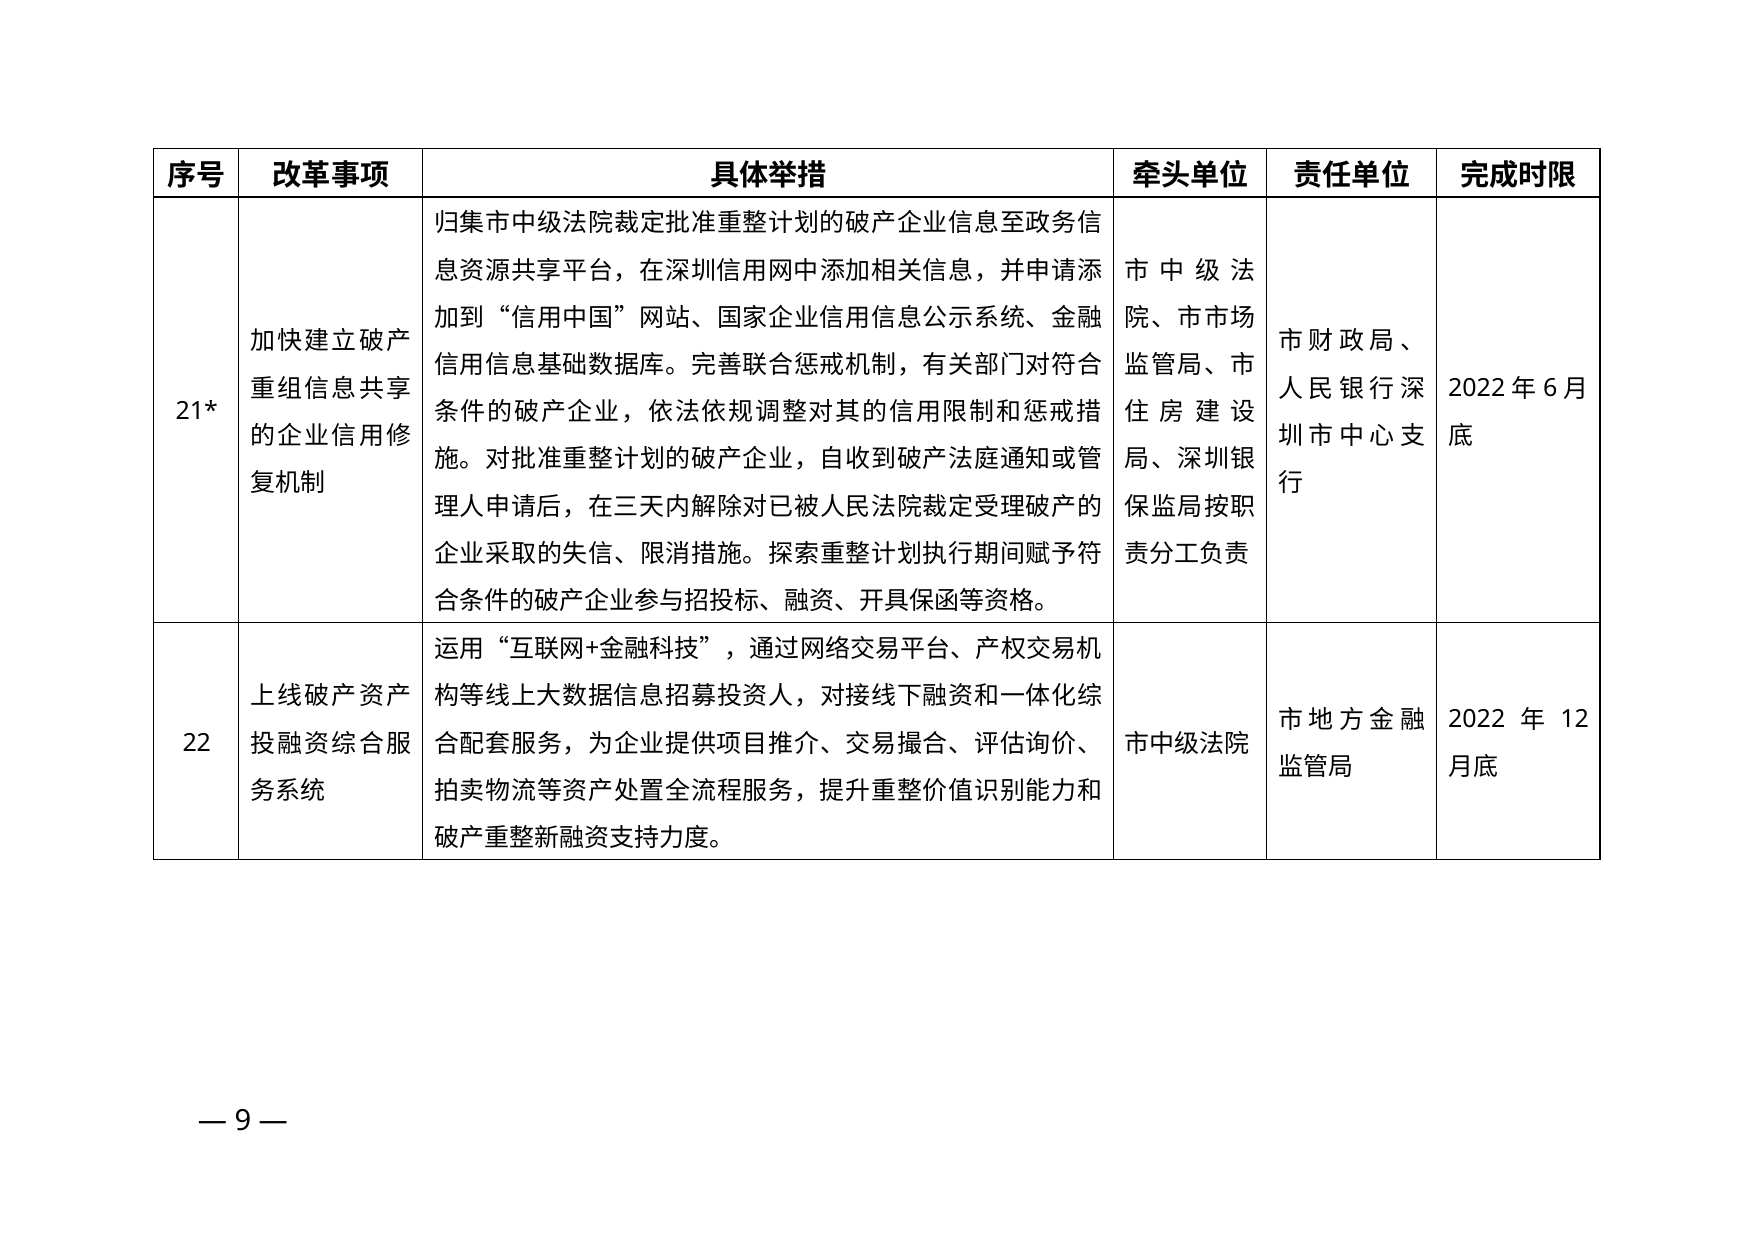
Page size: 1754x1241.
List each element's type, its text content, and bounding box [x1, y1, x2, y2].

table_cell 运用“互联网+金融科技”，通过网络交易平台、产权交易机构等线上大数据信息招募投资人，对接线下融资和一体化综合配套服务，为企业提供项目推介、交易撮合、评估询价、拍卖物流等资产处置全流程服务，提升重整价值识别能力和破产重整新融资支持力度。 [423, 623, 1113, 859]
table_header 具体举措 [423, 149, 1113, 196]
table_cell 市中级法院 [1114, 623, 1266, 859]
table_cell 归集市中级法院裁定批准重整计划的破产企业信息至政务信息资源共享平台，在深圳信用网中添加相关信息，并申请添加到“信用中国”网站、国家企业信用信息公示系统、金融信用信息基础数据库。完善联合惩戒机制，有关部门对符合条件的破产企业，依法依规调整对其的信用限制和惩戒措施。对批准重整计划的破产企业，自收到破产法庭通知或管理人申请后，在三天内解除对已被人民法院裁定受理破产的企业采取的失信、限消措施。探索重整计划执行期间赋予符合条件的破产企业参与招投标、融资、开具保函等资格。 [423, 198, 1113, 622]
table_cell 加快建立破产重组信息共享的企业信用修复机制 [239, 198, 422, 622]
table_cell 22 [154, 623, 238, 859]
table_cell 21* [154, 198, 238, 622]
table_cell 市中级法院、市市场监管局、市住房建设局、深圳银保监局按职责分工负责 [1114, 198, 1266, 622]
table_header 完成时限 [1437, 149, 1599, 196]
table_header 责任单位 [1267, 149, 1436, 196]
table_cell 市财政局、人民银行深圳市中心支行 [1267, 198, 1436, 622]
table_cell 2022年6月底 [1437, 198, 1599, 622]
table_header 改革事项 [239, 149, 422, 196]
table_header 序号 [154, 149, 238, 196]
table_cell 上线破产资产投融资综合服务系统 [239, 623, 422, 859]
table_cell 市地方金融监管局 [1267, 623, 1436, 859]
table_header 牵头单位 [1114, 149, 1266, 196]
table_cell 2022年12月底 [1437, 623, 1599, 859]
